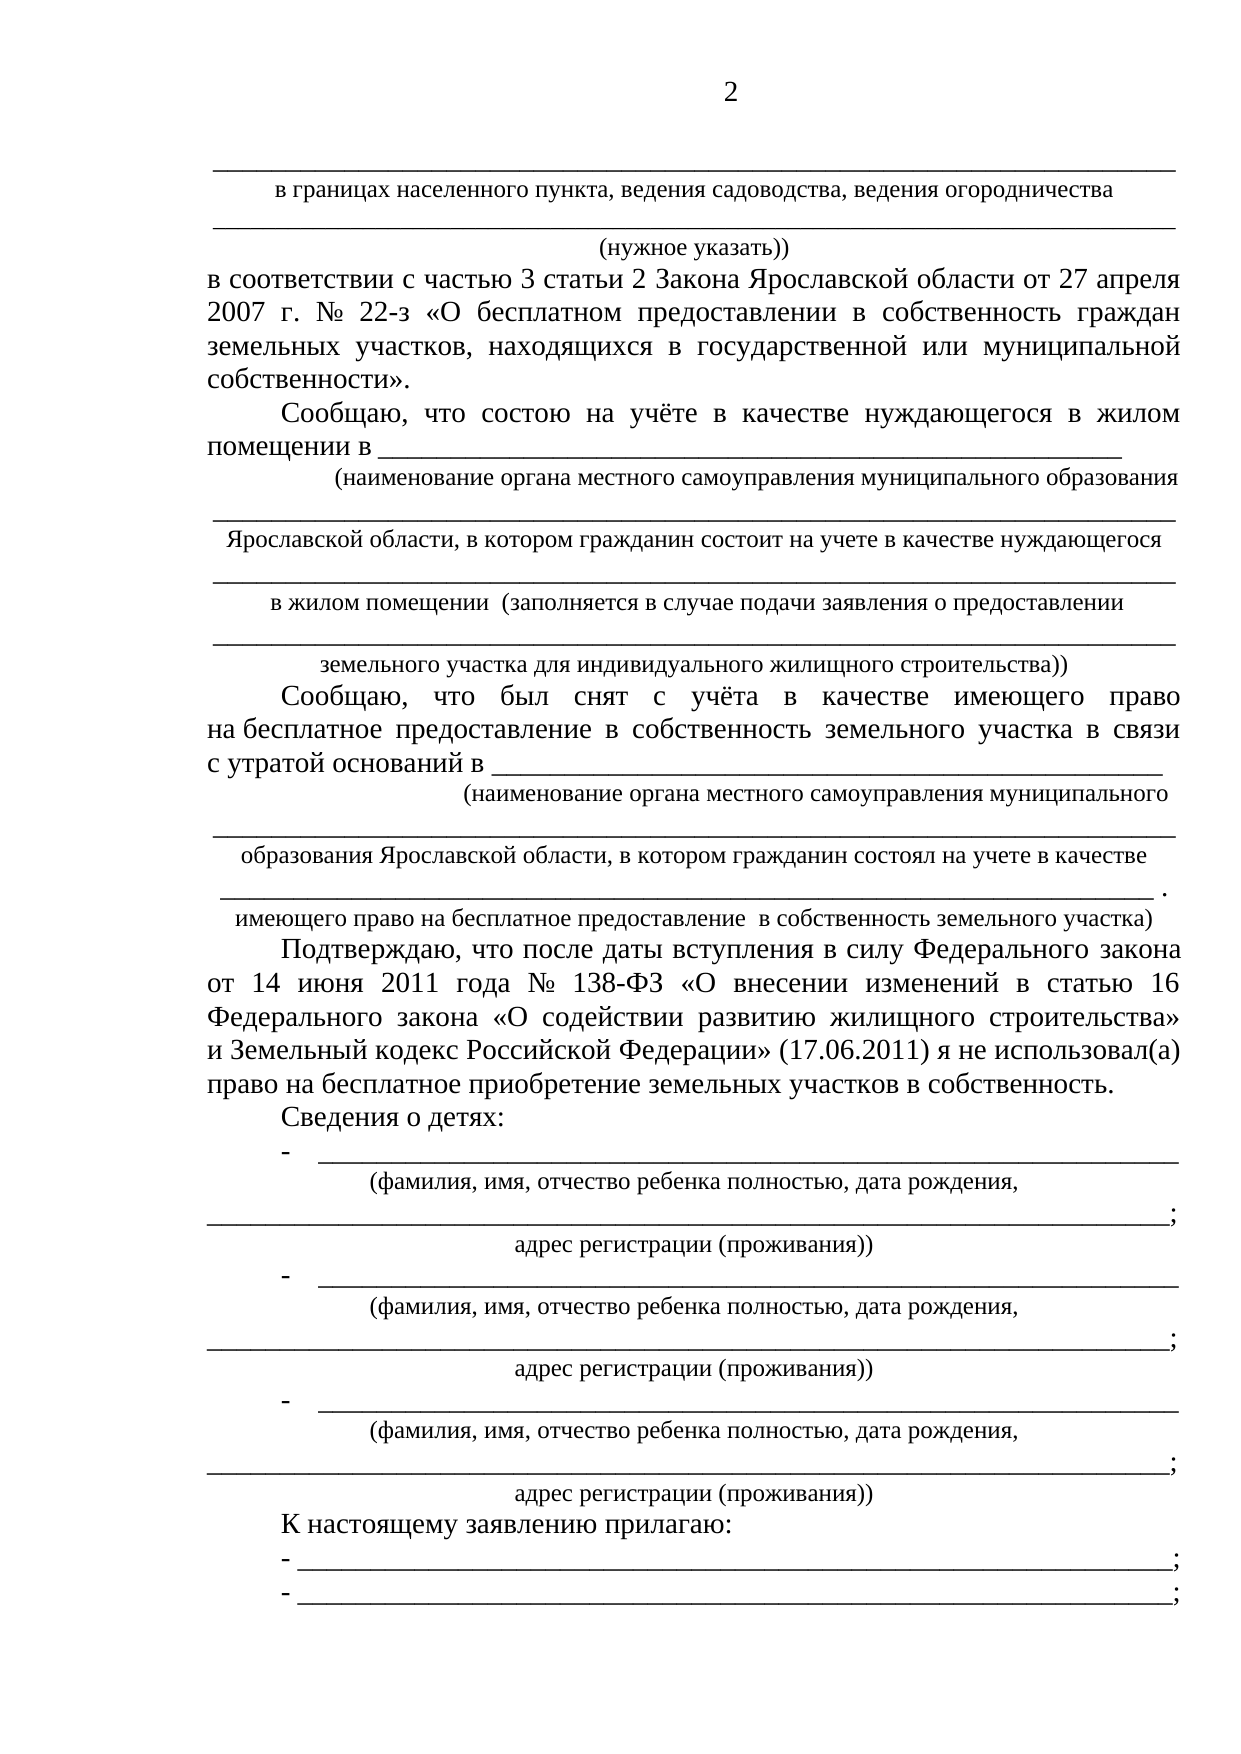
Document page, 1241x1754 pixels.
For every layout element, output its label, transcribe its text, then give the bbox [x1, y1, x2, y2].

text Сообщаю, что состою на учёте в качестве нуждающегося в жилом помещении в ___________________________________________________ [207, 395, 1181, 462]
text земельного участка для индивидуального жилищного строительства)) [207, 649, 1181, 678]
text (фамилия, имя, отчество ребенка полностью, дата рождения, [207, 1166, 1181, 1195]
text (наименование органа местного самоуправления муниципального образования [207, 462, 1181, 491]
text __________________________________________________________________ [207, 553, 1181, 587]
text в границах населенного пункта, ведения садоводства, ведения огородничества [207, 174, 1181, 203]
text адрес регистрации (проживания)) [207, 1229, 1181, 1257]
text __________________________________________________________________; [207, 1320, 1181, 1353]
text - ____________________________________________________________; [207, 1540, 1181, 1574]
list ___________________________________________________________ [281, 1133, 1181, 1166]
text К настоящему заявлению прилагаю: [207, 1507, 1181, 1540]
text Сведения о детях: [207, 1099, 1181, 1133]
text _____________________________________________________________________________ [207, 203, 1181, 232]
text ________________________________________________________________ . [207, 869, 1181, 903]
text __________________________________________________________________ [207, 807, 1181, 841]
text Сообщаю, что был снят с учёта в качестве имеющего право на бесплатное предоставление в собственность земельного участка в связи с утратой оснований в ______________________________________________ [207, 678, 1181, 778]
text в жилом помещении (заполняется в случае подачи заявления о предоставлении [207, 587, 1181, 615]
text __________________________________________________________________; [207, 1195, 1181, 1229]
text адрес регистрации (проживания)) [207, 1478, 1181, 1507]
list ___________________________________________________________ [281, 1382, 1181, 1416]
text (наименование органа местного самоуправления муниципального [207, 778, 1181, 807]
text адрес регистрации (проживания)) [207, 1353, 1181, 1382]
text (фамилия, имя, отчество ребенка полностью, дата рождения, [207, 1291, 1181, 1320]
text (фамилия, имя, отчество ребенка полностью, дата рождения, [207, 1416, 1181, 1444]
text Подтверждаю, что после даты вступления в силу Федерального закона от 14 июня 2011 года № 138-ФЗ «О внесении изменений в статью 16 Федерального закона «О содействии развитию жилищного строительства» и Земельный кодекс Российской Федерации» (17.06.2011) я не использовал(а) право на бесплатное приобретение земельных участков в собственность. [207, 932, 1181, 1099]
text Ярославской области, в котором гражданин состоит на учете в качестве нуждающегося [207, 524, 1181, 553]
text (нужное указать)) [207, 232, 1181, 261]
list ___________________________________________________________ [281, 1257, 1181, 1291]
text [207, 141, 1181, 174]
text __________________________________________________________________; [207, 1444, 1181, 1478]
text - ____________________________________________________________; [207, 1574, 1181, 1607]
text имеющего право на бесплатное предоставление в собственность земельного участка) [207, 903, 1181, 932]
text в соответствии с частью 3 статьи 2 Закона Ярославской области от 27 апреля 2007 г. № 22-з «О бесплатном предоставлении в собственность граждан земельных участков, находящихся в государственной или муниципальной собственности». [207, 261, 1181, 395]
text образования Ярославской области, в котором гражданин состоял на учете в качестве [207, 841, 1181, 869]
text __________________________________________________________________ [207, 491, 1181, 524]
text __________________________________________________________________ [207, 615, 1181, 649]
